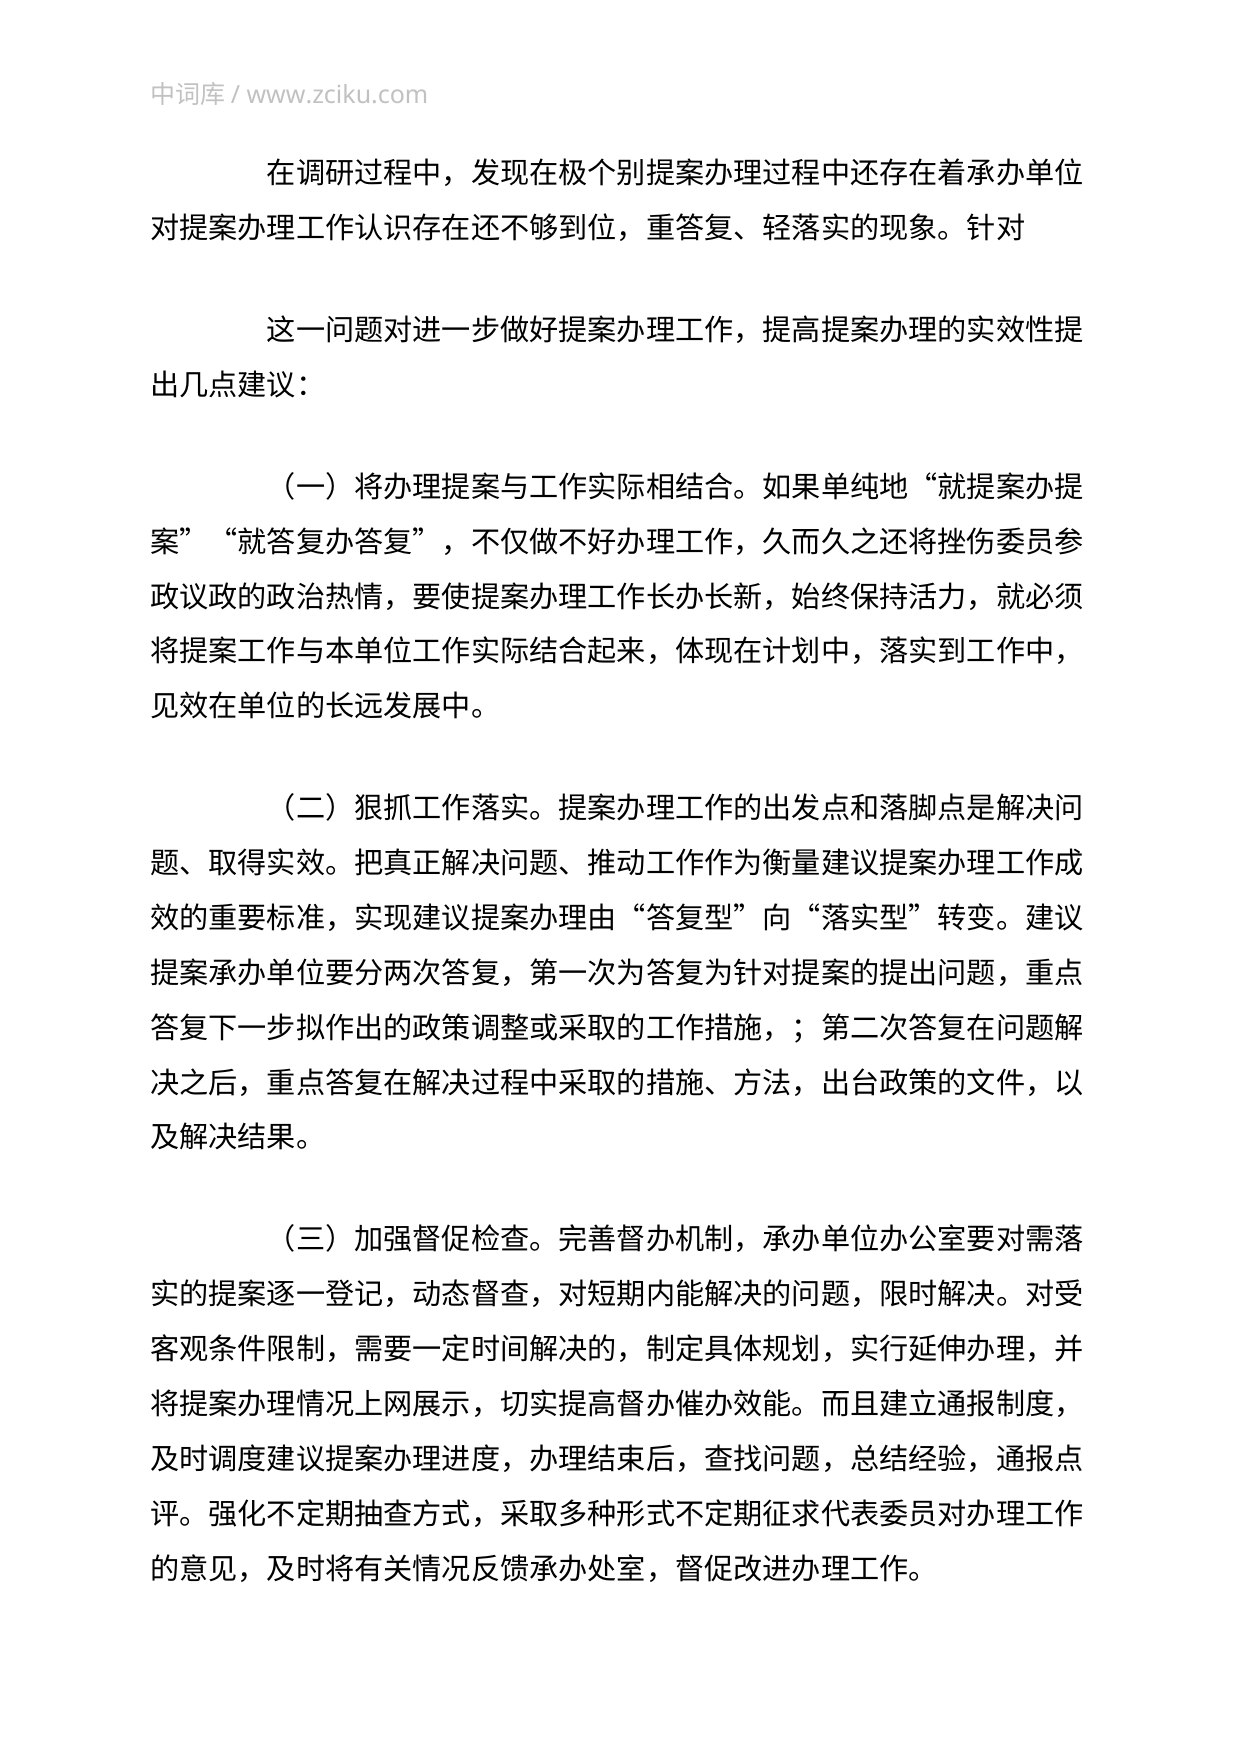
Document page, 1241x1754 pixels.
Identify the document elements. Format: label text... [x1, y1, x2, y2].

text （一）将办理提案与工作实际相结合。如果单纯地“就提案办提案”“就答复办答复”，不仅做不好办理工作，久而久之还将挫伤委员参政议政的政治热情，要使提案办理工作长办长新，始终保持活力，就必须将提案工作与本单位工作实际结合起来，体现在计划中，落实到工作中，见效在单位的长远发展中。 [150, 463, 1090, 725]
text 这一问题对进一步做好提案办理工作，提高提案办理的实效性提出几点建议： [150, 307, 1090, 404]
text 在调研过程中，发现在极个别提案办理过程中还存在着承办单位对提案办理工作认识存在还不够到位，重答复、轻落实的现象。针对 [150, 150, 1090, 247]
text （三）加强督促检查。完善督办机制，承办单位办公室要对需落实的提案逐一登记，动态督查，对短期内能解决的问题，限时解决。对受客观条件限制，需要一定时间解决的，制定具体规划，实行延伸办理，并将提案办理情况上网展示，切实提高督办催办效能。而且建立通报制度，及时调度建议提案办理进度，办理结束后，查找问题，总结经验，通报点评。强化不定期抽查方式，采取多种形式不定期征求代表委员对办理工作的意见，及时将有关情况反馈承办处室，督促改进办理工作。 [150, 1216, 1090, 1587]
text （二）狠抓工作落实。提案办理工作的出发点和落脚点是解决问题、取得实效。把真正解决问题、推动工作作为衡量建议提案办理工作成效的重要标准，实现建议提案办理由“答复型”向“落实型”转变。建议提案承办单位要分两次答复，第一次为答复为针对提案的提出问题，重点答复下一步拟作出的政策调整或采取的工作措施，；第二次答复在问题解决之后，重点答复在解决过程中采取的措施、方法，出台政策的文件，以及解决结果。 [150, 785, 1090, 1156]
